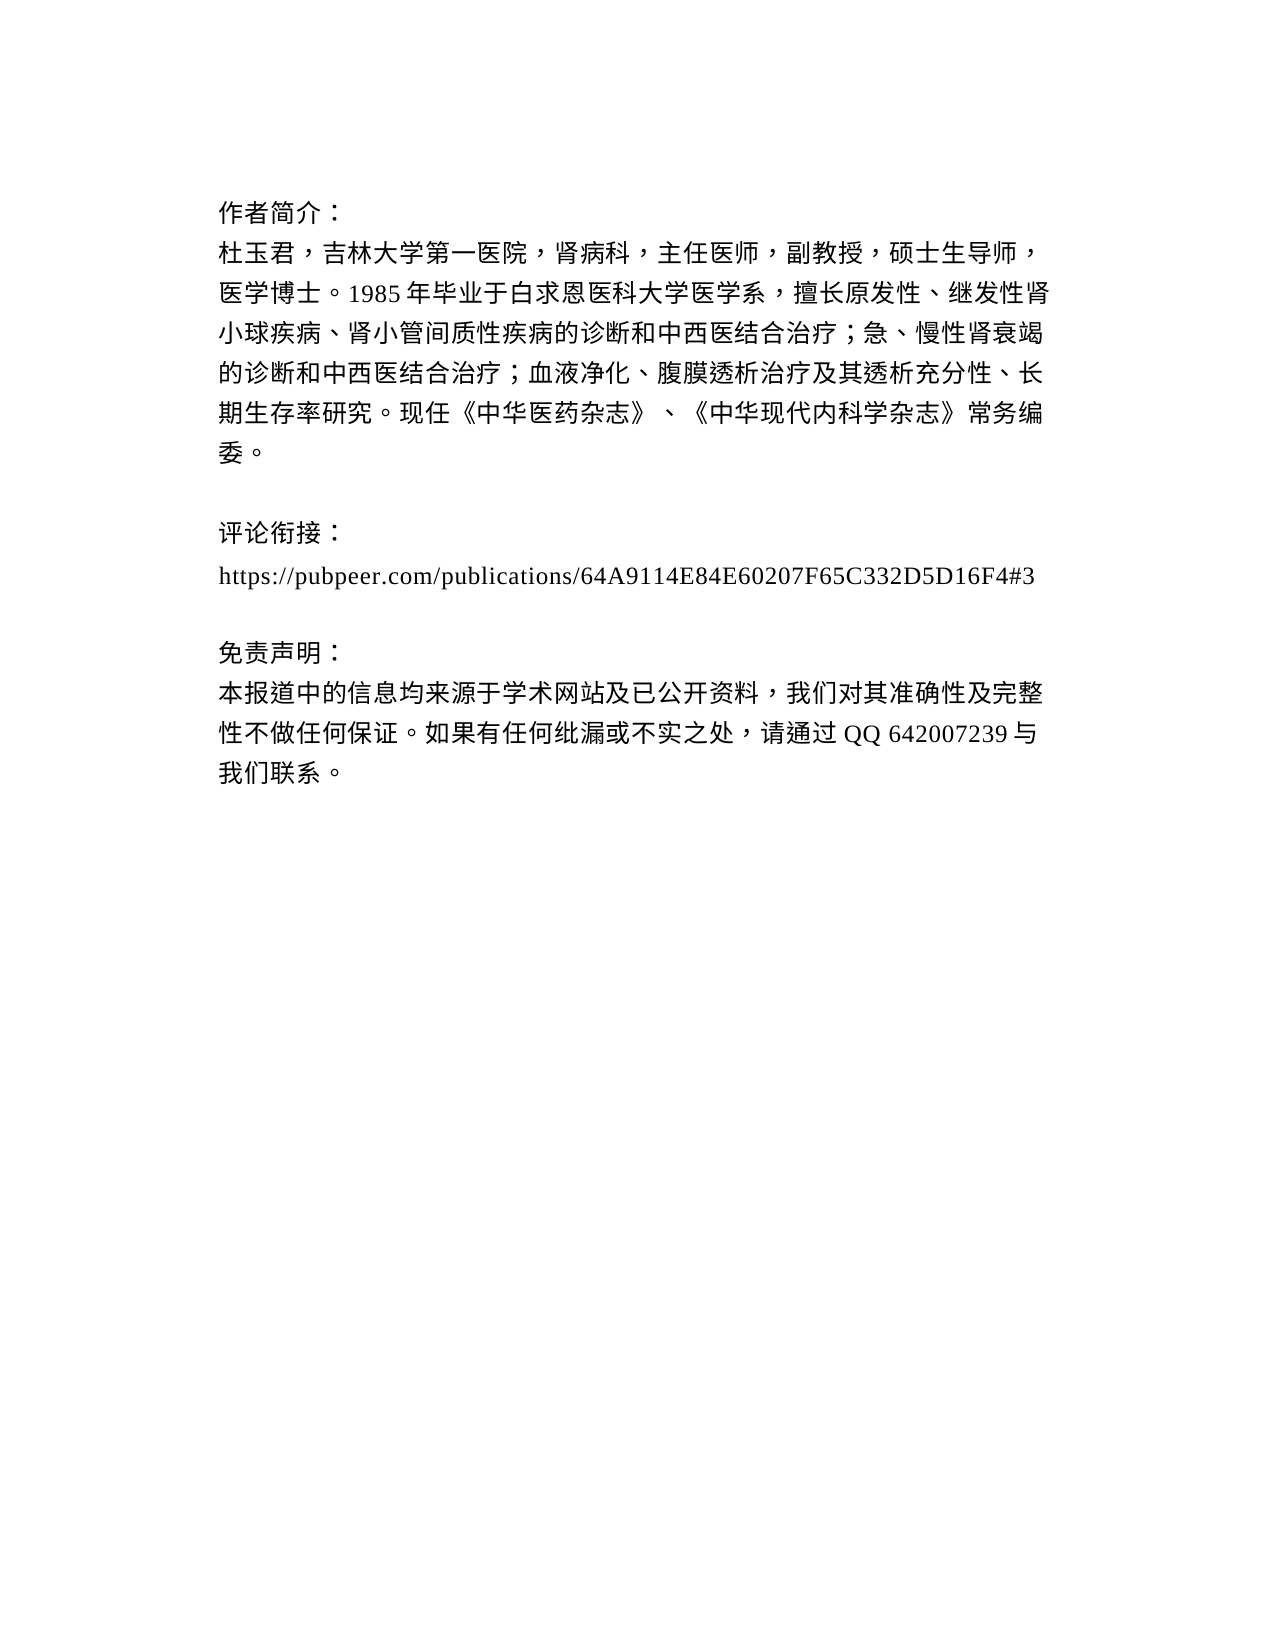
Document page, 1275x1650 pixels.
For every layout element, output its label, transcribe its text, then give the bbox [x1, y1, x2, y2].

text 免责声明： [219, 630, 1056, 670]
text 本报道中的信息均来源于学术网站及已公开资料，我们对其准确性及完整性不做任何保证。如果有任何纰漏或不实之处，请通过QQ 642007239与我们联系。 [219, 670, 1056, 790]
text 评论衔接： [219, 510, 1056, 550]
text 作者简介： [219, 190, 1056, 230]
text 杜玉君，吉林大学第一医院，肾病科，主任医师，副教授，硕士生导师，医学博士。1985年毕业于白求恩医科大学医学系，擅长原发性、继发性肾小球疾病、肾小管间质性疾病的诊断和中西医结合治疗；急、慢性肾衰竭的诊断和中西医结合治疗；血液净化、腹膜透析治疗及其透析充分性、长期生存率研究。现任《中华医药杂志》、《中华现代内科学杂志》常务编委。 [219, 230, 1056, 470]
text https://pubpeer.com/publications/64A9114E84E60207F65C332D5D16F4#3 [219, 550, 1056, 590]
